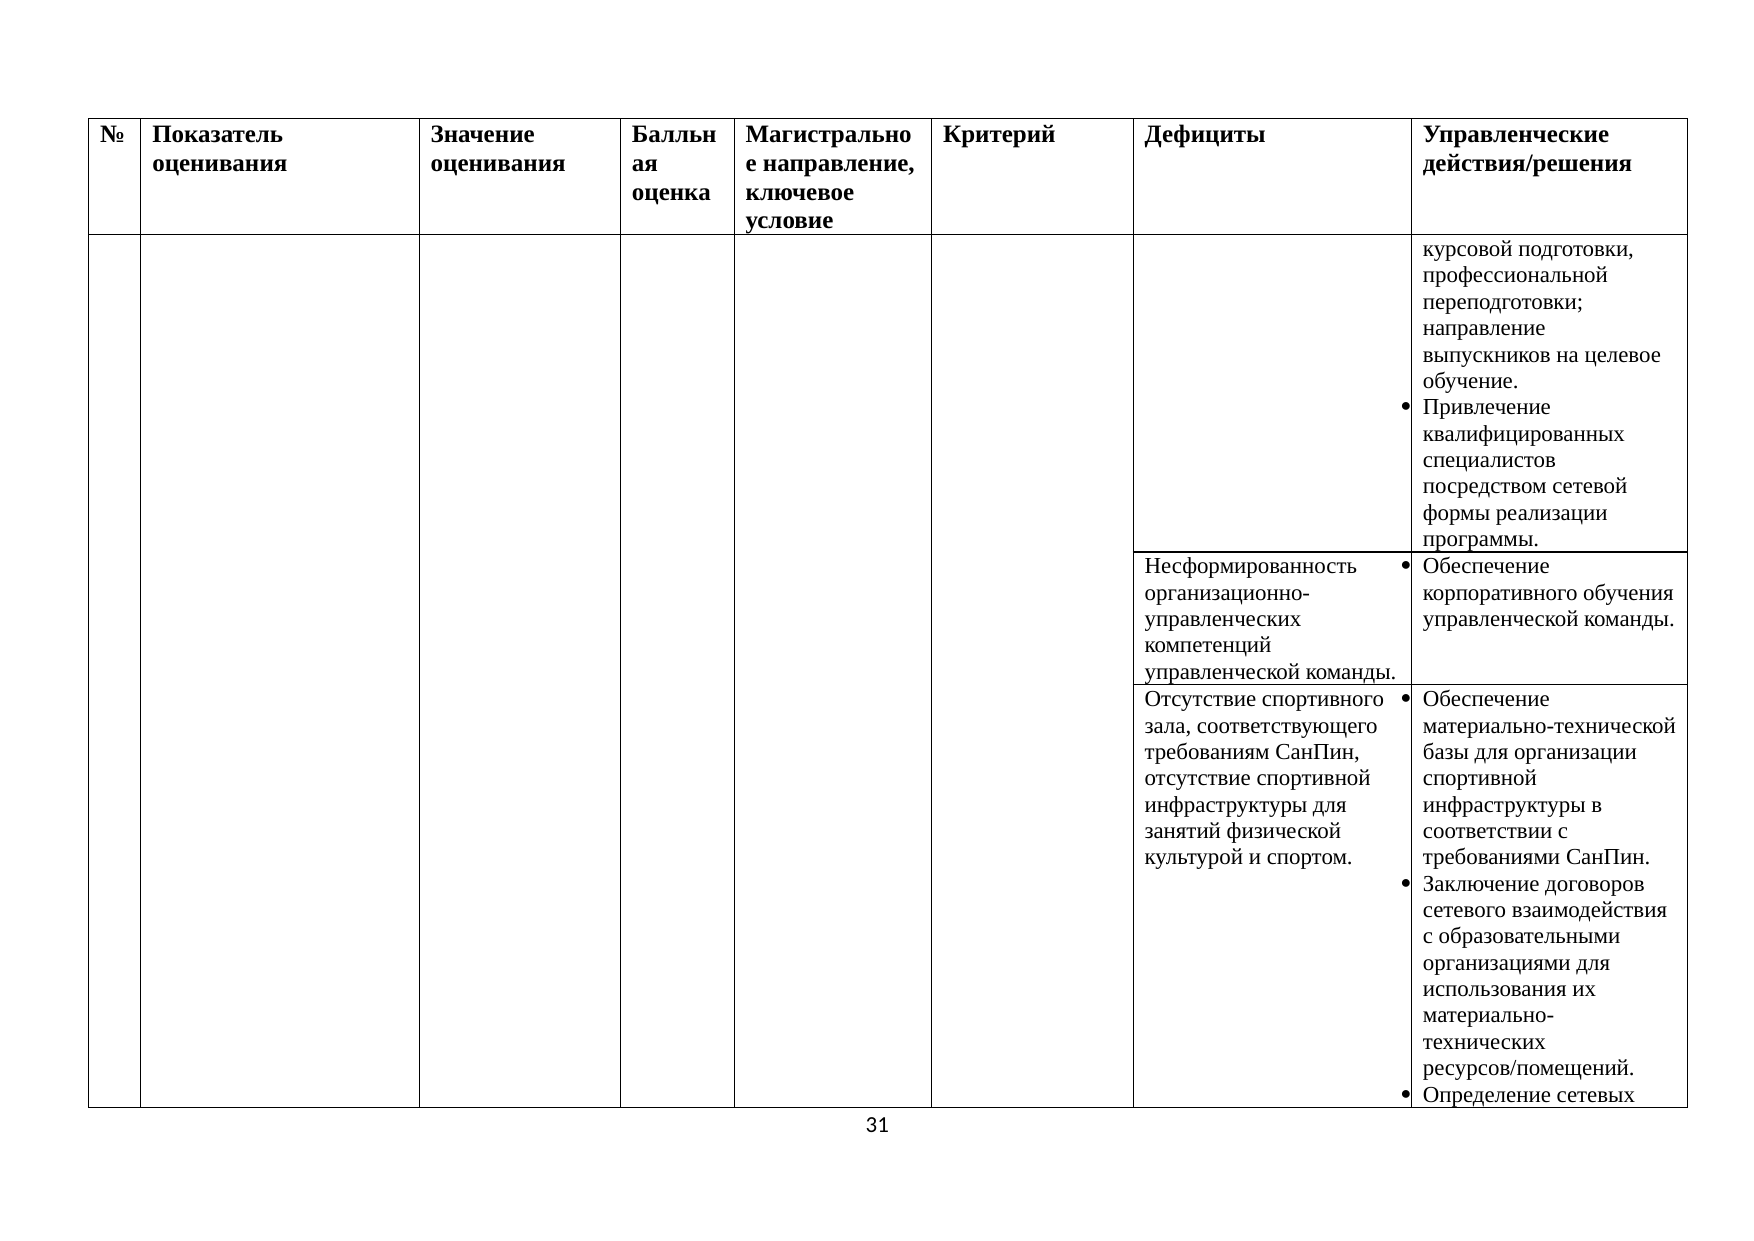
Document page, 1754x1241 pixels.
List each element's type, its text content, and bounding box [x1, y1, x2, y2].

table_cell Обеспечение корпоративного обучения управленческой команды. [1412, 553, 1687, 684]
table_header Показатель оценивания [141, 119, 419, 234]
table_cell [1134, 235, 1411, 551]
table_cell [1412, 235, 1687, 551]
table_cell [1134, 685, 1411, 1107]
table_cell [1412, 685, 1687, 1107]
table_header Магистральное направление, ключевое условие [735, 119, 931, 234]
table_header № [89, 119, 140, 234]
table_header Значение оценивания [420, 119, 620, 234]
table_header Критерий [932, 119, 1133, 234]
table_header Дефициты [1134, 119, 1411, 234]
table_header Управленческие действия/решения [1412, 119, 1687, 234]
table_header Балльная оценка [621, 119, 734, 234]
table_cell Несформированность организационно-управленческих компетенций управленческой команды. [1134, 553, 1411, 684]
